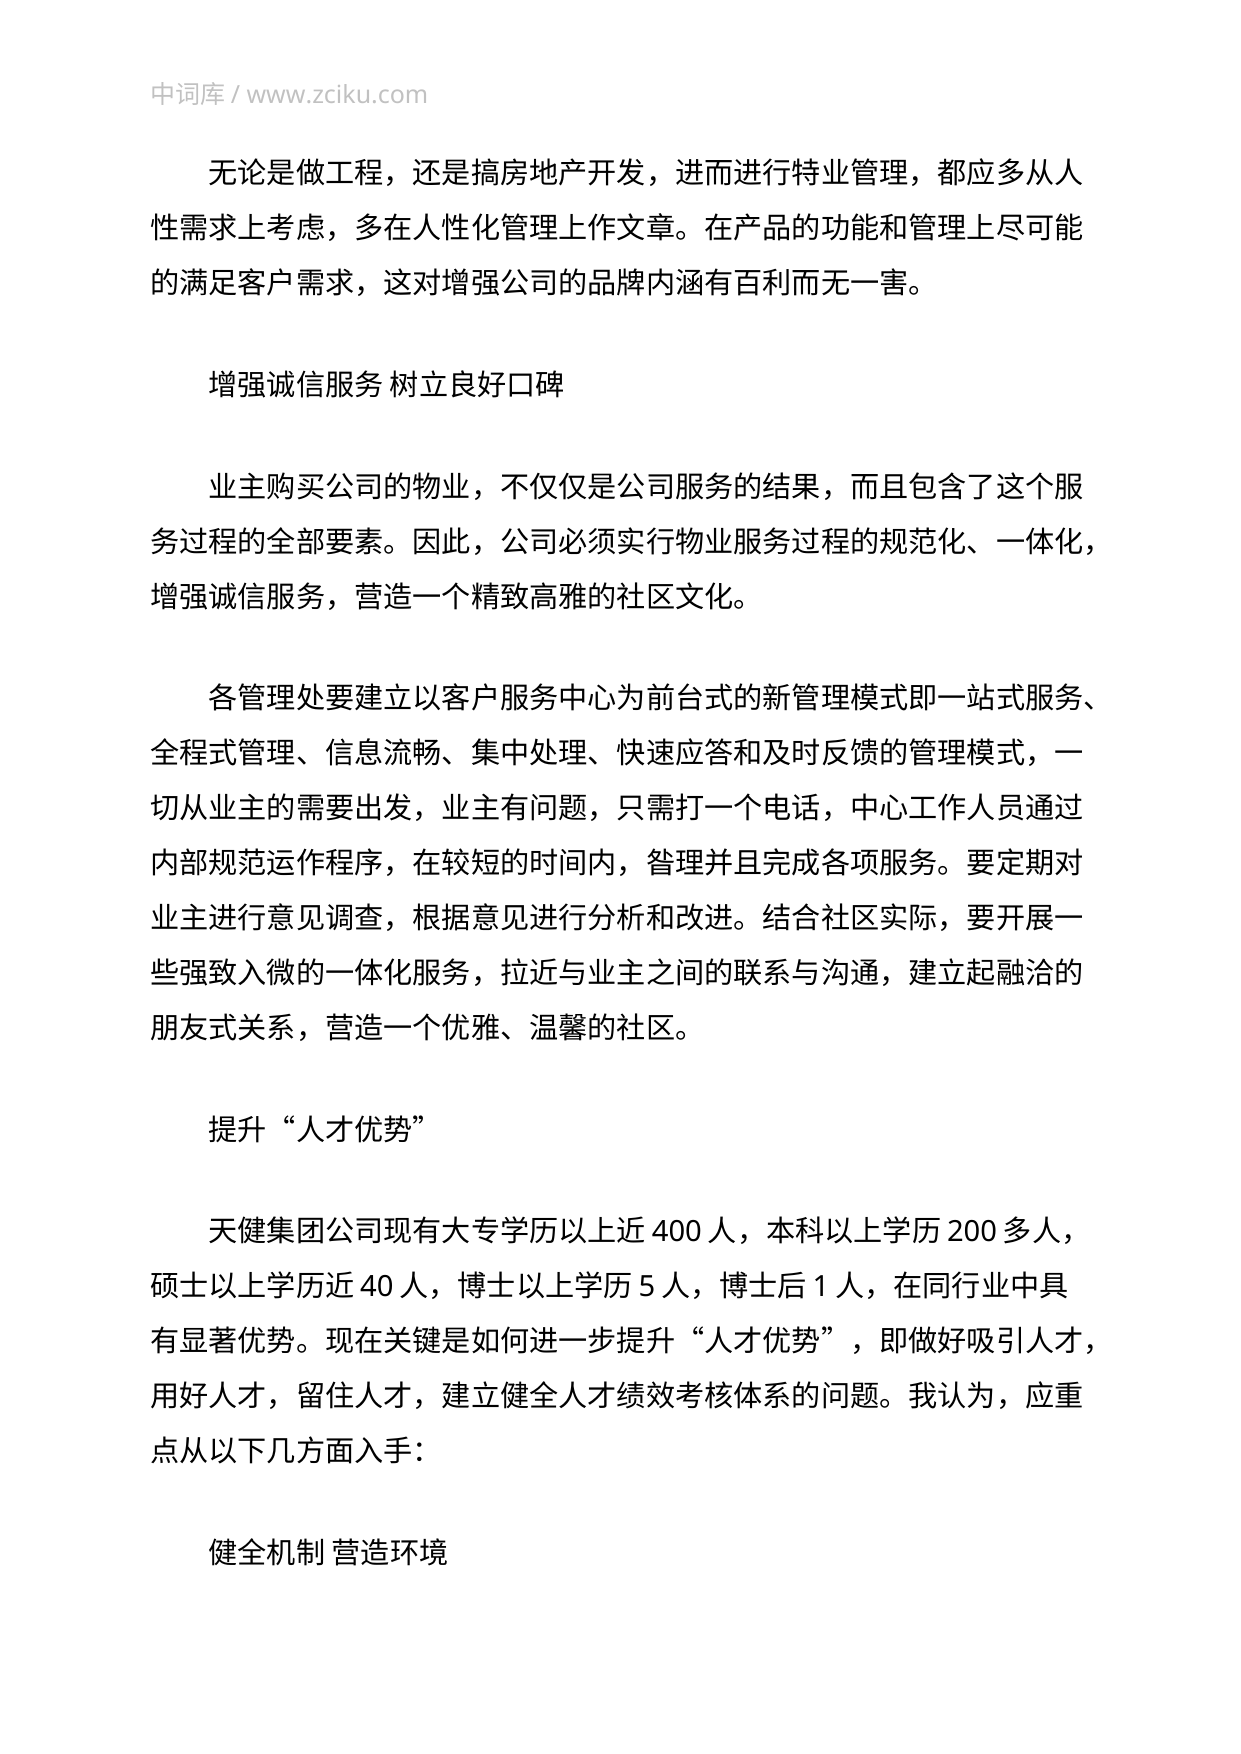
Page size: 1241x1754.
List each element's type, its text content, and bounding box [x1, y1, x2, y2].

text 无论是做工程，还是搞房地产开发，进而进行特业管理，都应多从人性需求上考虑，多在人性化管理上作文章。在产品的功能和管理上尽可能的满足客户需求，这对增强公司的品牌内涵有百利而无一害。 [150, 150, 1090, 302]
text 增强诚信服务 树立良好口碑 [150, 362, 1090, 404]
text 各管理处要建立以客户服务中心为前台式的新管理模式即一站式服务、全程式管理、信息流畅、集中处理、快速应答和及时反馈的管理模式，一切从业主的需要出发，业主有问题，只需打一个电话，中心工作人员通过内部规范运作程序，在较短的时间内，昝理并且完成各项服务。要定期对业主进行意见调查，根据意见进行分析和改进。结合社区实际，要开展一些强致入微的一体化服务，拉近与业主之间的联系与沟通，建立起融洽的朋友式关系，营造一个优雅、温馨的社区。 [150, 675, 1090, 1047]
text 天健集团公司现有大专学历以上近400人，本科以上学历200多人，硕士以上学历近40人，博士以上学历5人，博士后1人，在同行业中具有显著优势。现在关键是如何进一步提升“人才优势”，即做好吸引人才，用好人才，留住人才，建立健全人才绩效考核体系的问题。我认为，应重点从以下几方面入手： [150, 1208, 1090, 1470]
text 业主购买公司的物业，不仅仅是公司服务的结果，而且包含了这个服务过程的全部要素。因此，公司必须实行物业服务过程的规范化、一体化，增强诚信服务，营造一个精致高雅的社区文化。 [150, 463, 1090, 615]
text 健全机制 营造环境 [150, 1529, 1090, 1572]
text 提升“人才优势” [150, 1106, 1090, 1148]
